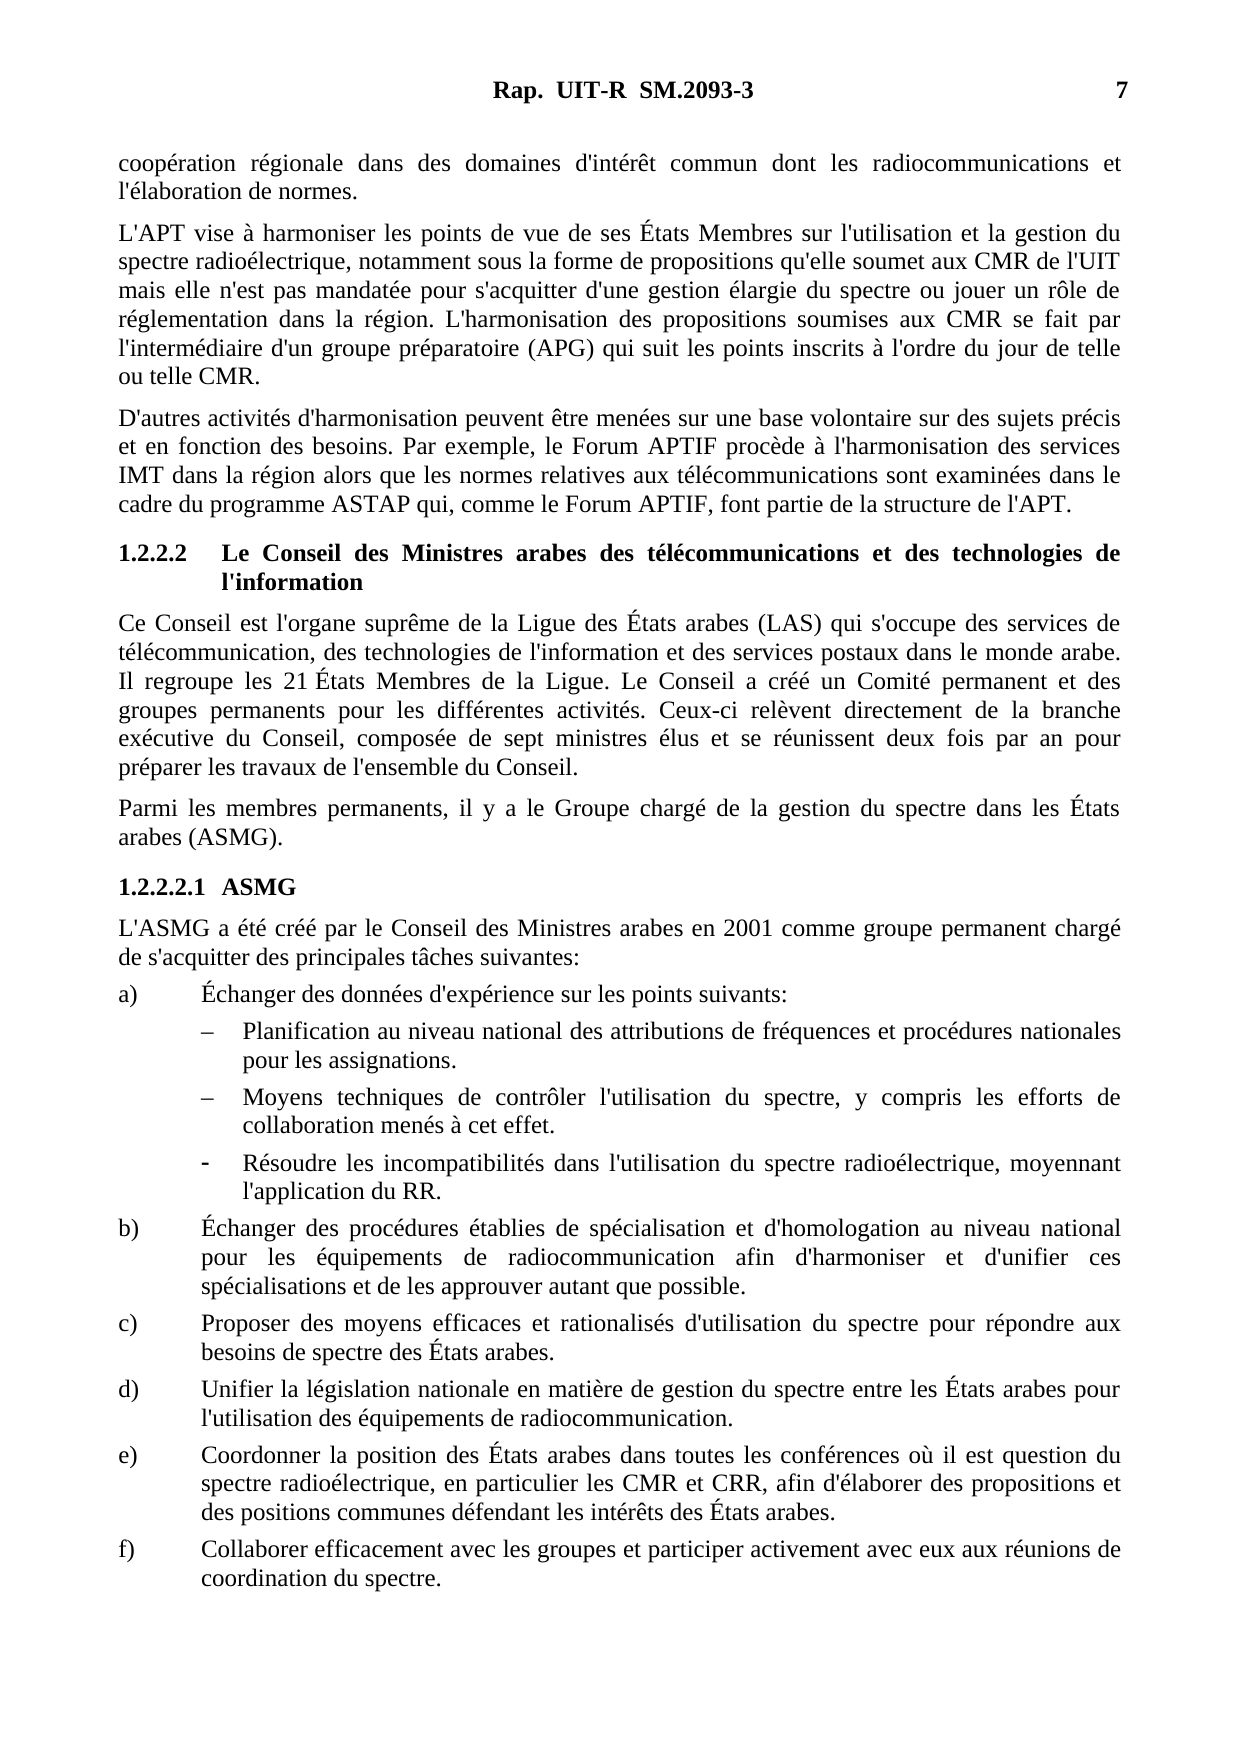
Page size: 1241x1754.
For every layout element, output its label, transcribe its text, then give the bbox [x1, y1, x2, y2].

text a) Échanger des données d'expérience sur les points suivants: [118, 979, 1122, 1008]
text e) Coordonner la position des États arabes dans toutes les conférences où il est question du spectre radioélectrique, en particulier les CMR et CRR, afin d'élaborer des propositions et des positions communes défendant les intérêts des États arabes. [118, 1440, 1122, 1526]
text Ce Conseil est l'organe suprême de la Ligue des États arabes (LAS) qui s'occupe des services de télécommunication, des technologies de l'information et des services postaux dans le monde arabe. Il regroupe les 21 États Membres de la Ligue. Le Conseil a créé un Comité permanent et des groupes permanents pour les différentes activités. Ceux-ci relèvent directement de la branche exécutive du Conseil, composée de sept ministres élus et se réunissent deux fois par an pour préparer les travaux de l'ensemble du Conseil. [118, 608, 1122, 781]
subtitle 1.2.2.2 Le Conseil des Ministres arabes des télécommunications et des technologies de l'information [118, 538, 1122, 596]
text – Planification au niveau national des attributions de fréquences et procédures nationales pour les assignations. [201, 1016, 1122, 1073]
text b) Échanger des procédures établies de spécialisation et d'homologation au niveau national pour les équipements de radiocommunication afin d'harmoniser et d'unifier ces spécialisations et de les approuver autant que possible. [118, 1213, 1122, 1300]
text Parmi les membres permanents, il y a le Groupe chargé de la gestion du spectre dans les États arabes (ASMG). [118, 793, 1122, 851]
text c) Proposer des moyens efficaces et rationalisés d'utilisation du spectre pour répondre aux besoins de spectre des États arabes. [118, 1308, 1122, 1366]
text D'autres activités d'harmonisation peuvent être menées sur une base volontaire sur des sujets précis et en fonction des besoins. Par exemple, le Forum APTIF procède à l'harmonisation des services IMT dans la région alors que les normes relatives aux télécommunications sont examinées dans le cadre du programme ASTAP qui, comme le Forum APTIF, font partie de la structure de l'APT. [118, 403, 1122, 518]
text d) Unifier la législation nationale en matière de gestion du spectre entre les États arabes pour l'utilisation des équipements de radiocommunication. [118, 1374, 1122, 1431]
text – Moyens techniques de contrôler l'utilisation du spectre, y compris les efforts de collaboration menés à cet effet. [201, 1082, 1122, 1139]
text L'ASMG a été créé par le Conseil des Ministres arabes en 2001 comme groupe permanent chargé de s'acquitter des principales tâches suivantes: [118, 913, 1122, 971]
text Résoudre les incompatibilités dans l'utilisation du spectre radioélectrique, moyennant l'application du RR. [201, 1148, 1122, 1205]
text f) Collaborer efficacement avec les groupes et participer activement avec eux aux réunions de coordination du spectre. [118, 1534, 1122, 1592]
subtitle 1.2.2.2.1 ASMG [118, 872, 1122, 901]
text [118, 148, 1122, 205]
text L'APT vise à harmoniser les points de vue de ses États Membres sur l'utilisation et la gestion du spectre radioélectrique, notamment sous la forme de propositions qu'elle soumet aux CMR de l'UIT mais elle n'est pas mandatée pour s'acquitter d'une gestion élargie du spectre ou jouer un rôle de réglementation dans la région. L'harmonisation des propositions soumises aux CMR se fait par l'intermédiaire d'un groupe préparatoire (APG) qui suit les points inscrits à l'ordre du jour de telle ou telle CMR. [118, 218, 1122, 390]
